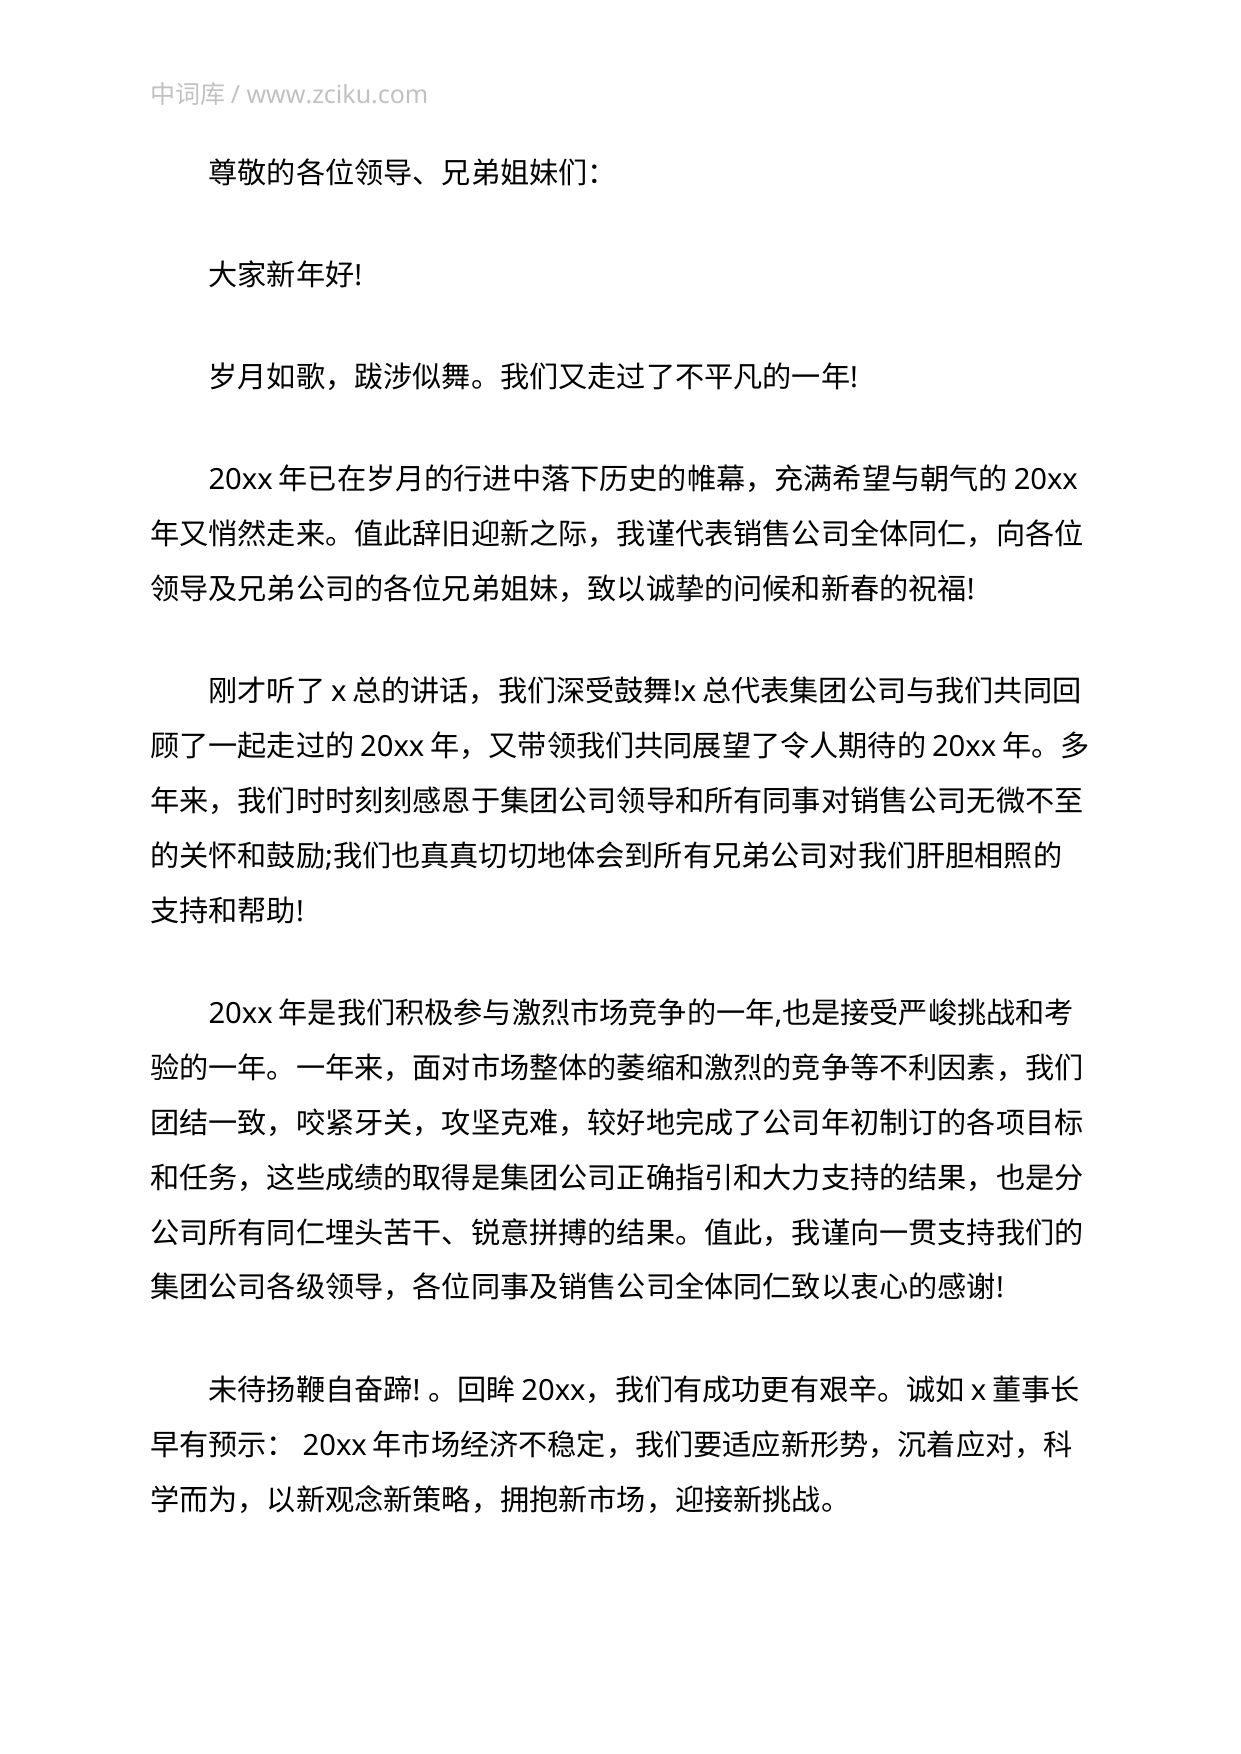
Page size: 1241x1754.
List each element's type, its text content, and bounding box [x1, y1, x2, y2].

text 尊敬的各位领导、兄弟姐妹们： [150, 150, 1090, 192]
text 大家新年好! [150, 252, 1090, 294]
text 未待扬鞭自奋蹄! 。回眸20xx，我们有成功更有艰辛。诚如x董事长早有预示： 20xx年市场经济不稳定，我们要适应新形势，沉着应对，科学而为，以新观念新策略，拥抱新市场，迎接新挑战。 [150, 1366, 1090, 1518]
text 岁月如歌，跋涉似舞。我们又走过了不平凡的一年! [150, 354, 1090, 396]
text 20xx年已在岁月的行进中落下历史的帷幕，充满希望与朝气的20xx年又悄然走来。值此辞旧迎新之际，我谨代表销售公司全体同仁，向各位领导及兄弟公司的各位兄弟姐妹，致以诚挚的问候和新春的祝福! [150, 456, 1090, 608]
text 20xx年是我们积极参与激烈市场竞争的一年,也是接受严峻挑战和考验的一年。一年来，面对市场整体的萎缩和激烈的竞争等不利因素，我们团结一致，咬紧牙关，攻坚克难，较好地完成了公司年初制订的各项目标和任务，这些成绩的取得是集团公司正确指引和大力支持的结果，也是分公司所有同仁埋头苦干、锐意拼搏的结果。值此，我谨向一贯支持我们的集团公司各级领导，各位同事及销售公司全体同仁致以衷心的感谢! [150, 989, 1090, 1306]
text 刚才听了x总的讲话，我们深受鼓舞!x总代表集团公司与我们共同回顾了一起走过的20xx年，又带领我们共同展望了令人期待的20xx年。多年来，我们时时刻刻感恩于集团公司领导和所有同事对销售公司无微不至的关怀和鼓励;我们也真真切切地体会到所有兄弟公司对我们肝胆相照的支持和帮助! [150, 668, 1090, 930]
